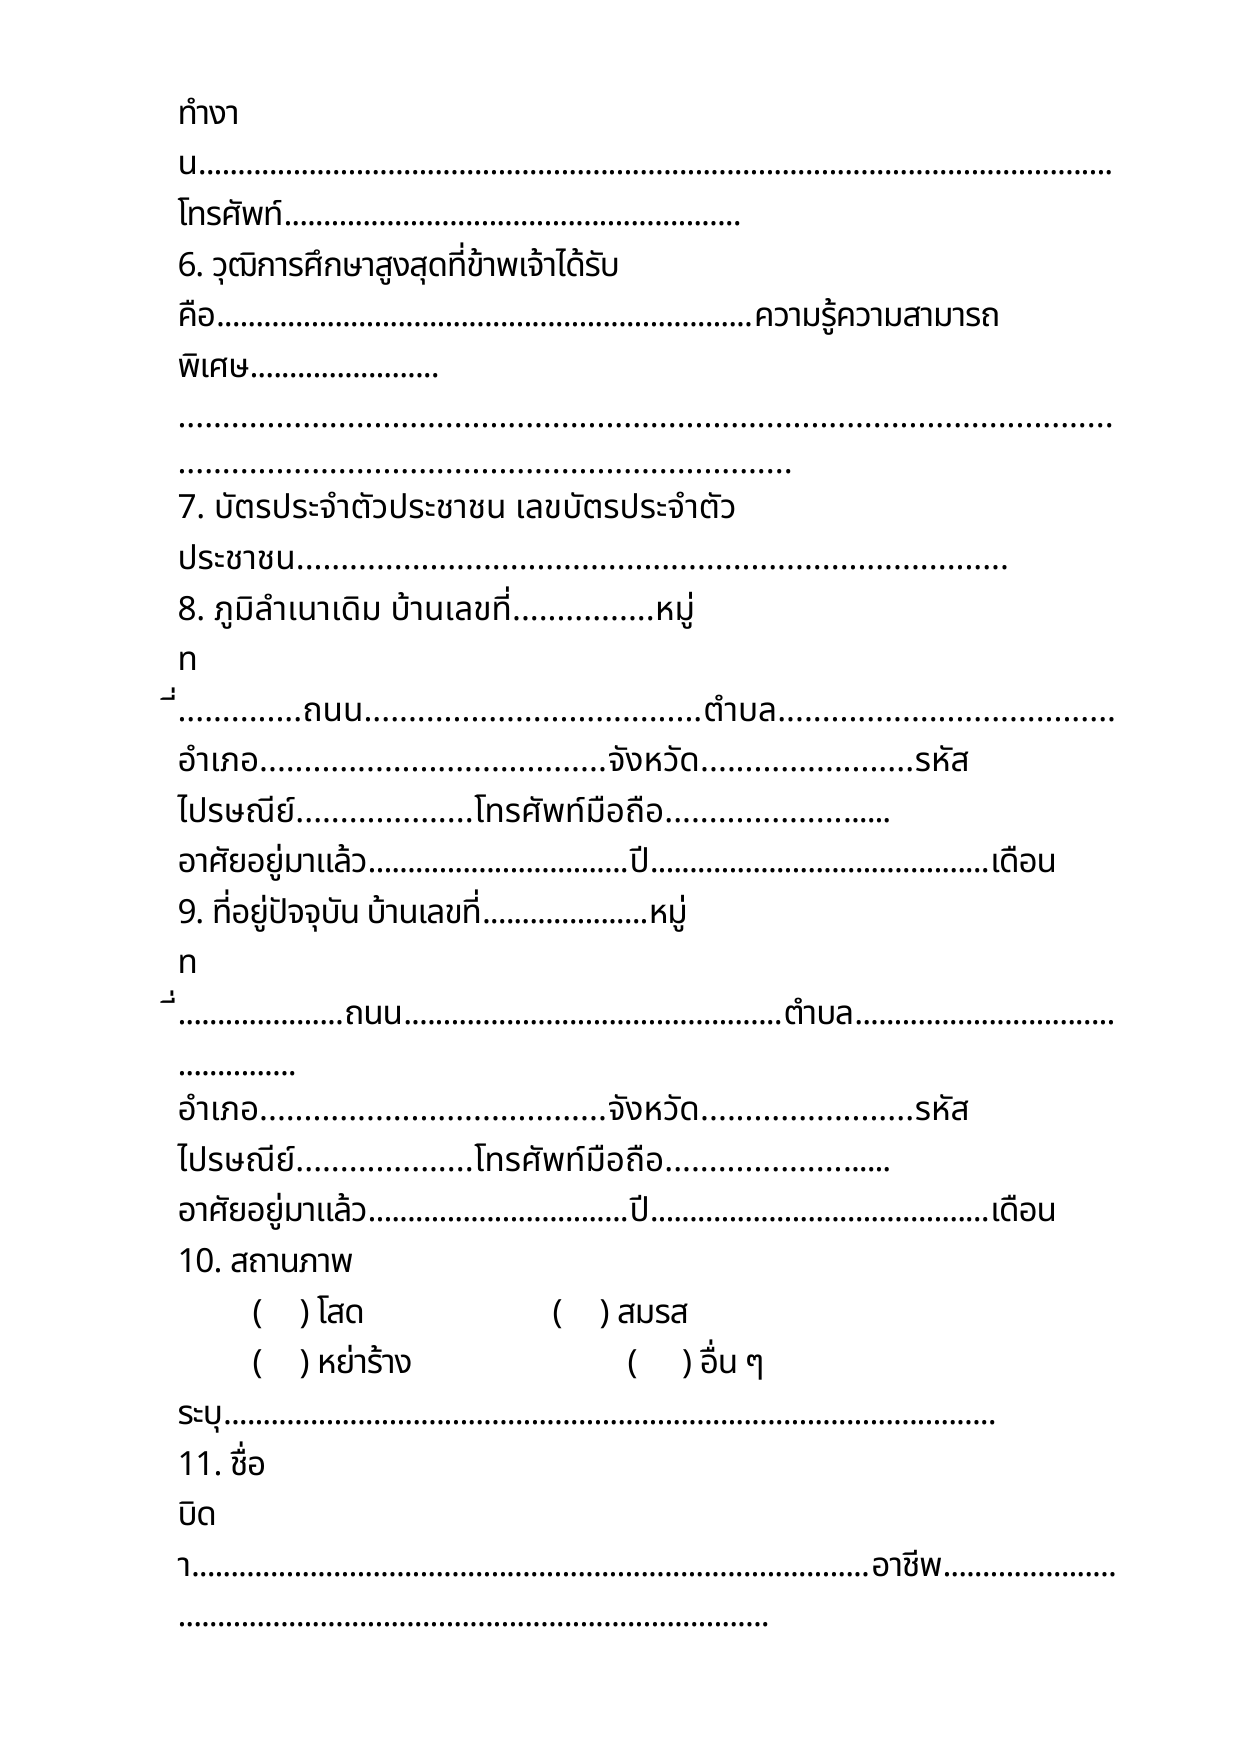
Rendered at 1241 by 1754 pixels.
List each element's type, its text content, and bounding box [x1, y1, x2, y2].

text 8. ภูมิลำเนาเดิม บ้านเลขที่................หมู่ที่..............ถนน......................................ตำบล...................................... [177, 584, 1122, 736]
text .............................................................................................................................................................................. [177, 392, 1122, 483]
text 6. วุฒิการศึกษาสูงสุดที่ข้าพเจ้าได้รับคือ....................................................................ความรู้ความสามารถพิเศษ........................ [177, 240, 1122, 392]
text ( ) โสด ( ) สมรส [177, 1287, 1122, 1338]
text อาศัยอยู่มาแล้ว.................................ปี...........................................เดือน [177, 837, 1122, 888]
text ( ) หย่าร้าง ( ) อื่น ๆ ระบุ.................................................................................................. [177, 1338, 1122, 1439]
text 11. ชื่อบิดา......................................................................................อาชีพ................................................................................................. [177, 1439, 1122, 1636]
text 7. บัตรประจำตัวประชาชน เลขบัตรประจำตัวประชาชน................................................................................ [177, 483, 1122, 584]
text อำเภอ.......................................จังหวัด........................รหัสไปรษณีย์....................โทรศัพท์มือถือ.......................... [177, 736, 1122, 837]
text 10. สถานภาพ [177, 1237, 1122, 1287]
text อาศัยอยู่มาแล้ว.................................ปี...........................................เดือน [177, 1186, 1122, 1237]
text 9. ที่อยู่ปัจจุบัน บ้านเลขที่.....................หมู่ที่.....................ถนน................................................ตำบล................................................ [177, 888, 1122, 1085]
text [177, 89, 1122, 240]
text อำเภอ.......................................จังหวัด........................รหัสไปรษณีย์....................โทรศัพท์มือถือ.......................... [177, 1085, 1122, 1186]
